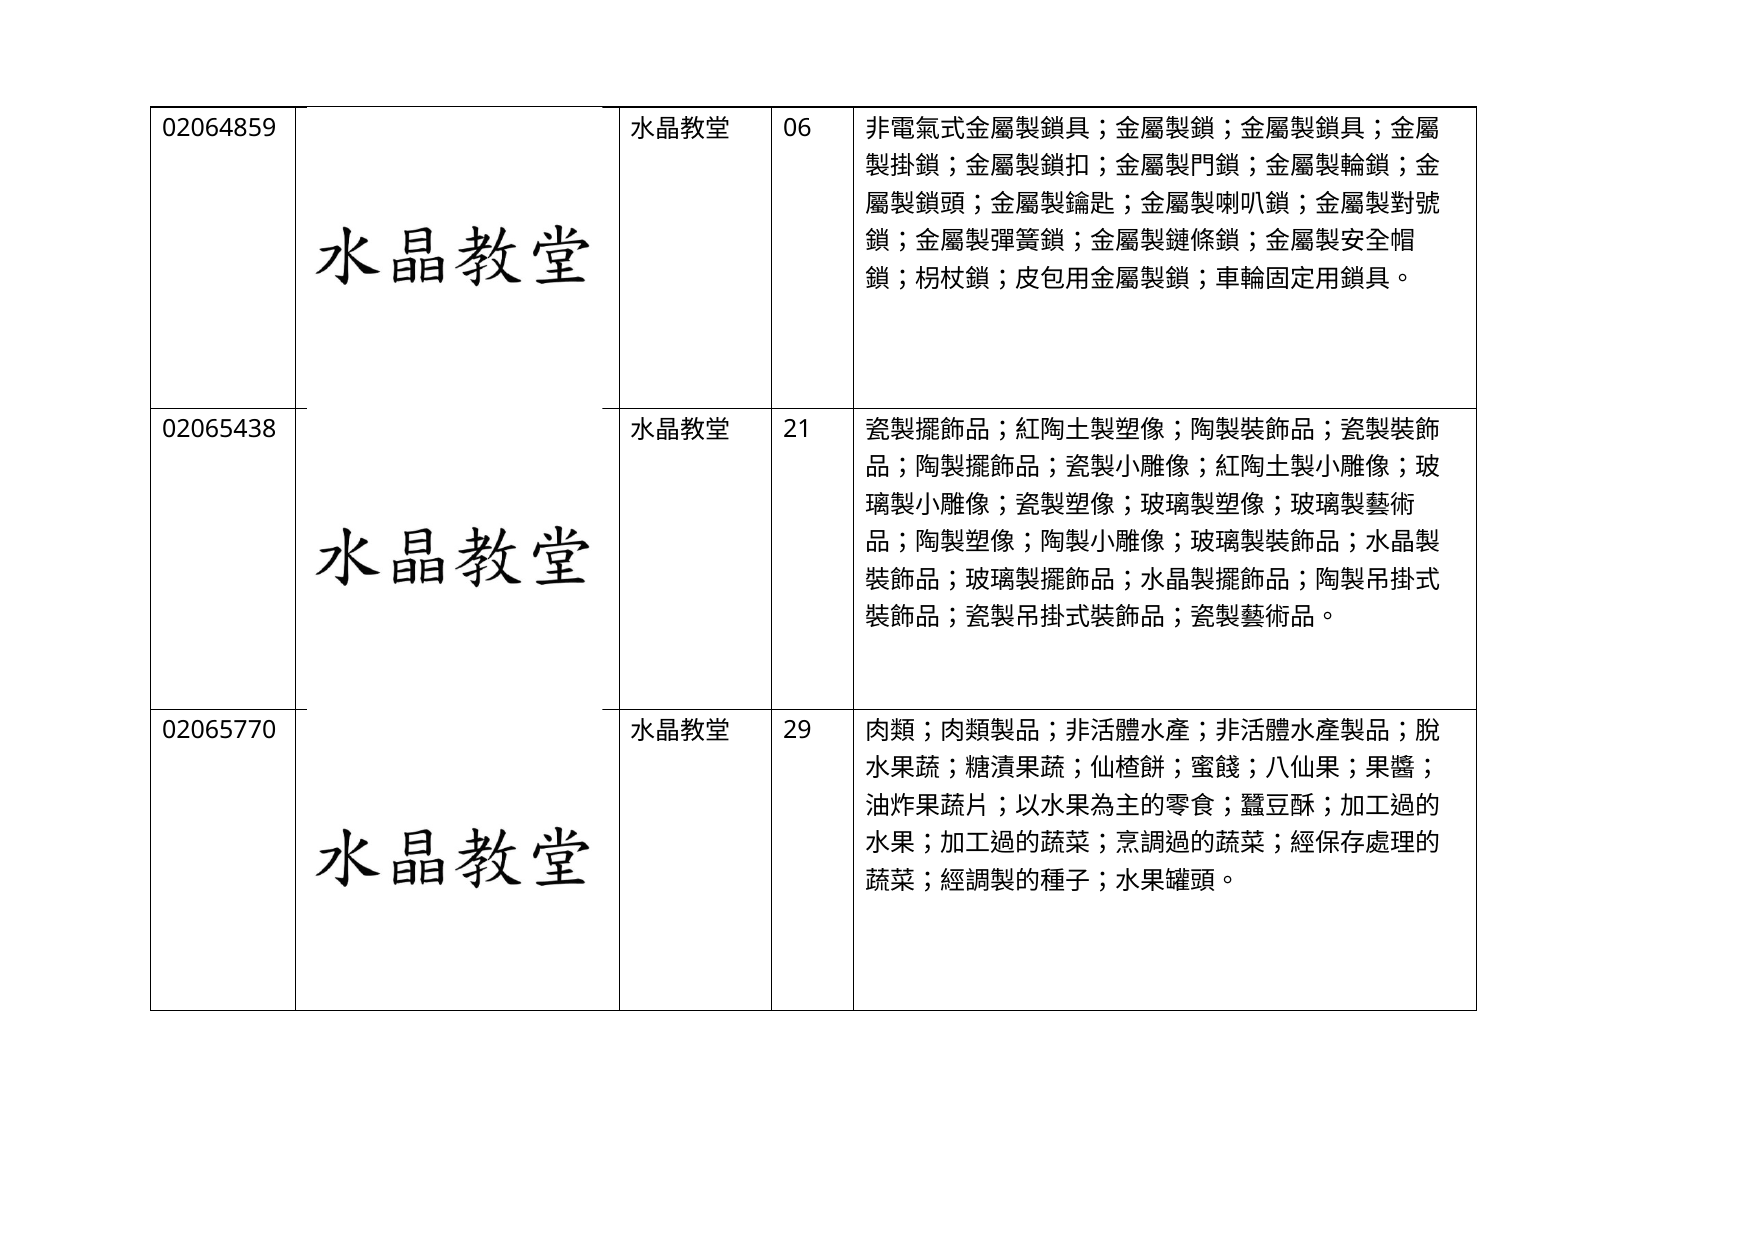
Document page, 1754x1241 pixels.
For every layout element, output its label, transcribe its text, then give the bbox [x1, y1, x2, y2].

table_cell 非電氣式金屬製鎖具；金屬製鎖；金屬製鎖具；金屬製掛鎖；金屬製鎖扣；金屬製門鎖；金屬製輪鎖；金屬製鎖頭；金屬製鑰匙；金屬製喇叭鎖；金屬製對號鎖；金屬製彈簧鎖；金屬製鏈條鎖；金屬製安全帽鎖；枴杖鎖；皮包用金屬製鎖；車輪固定用鎖具。 [854, 108, 1476, 407]
table_cell 水晶教堂 [620, 409, 771, 708]
table_cell 21 [772, 409, 853, 708]
table_cell 肉類；肉類製品；非活體水產；非活體水產製品；脫水果蔬；糖漬果蔬；仙楂餅；蜜餞；八仙果；果醬；油炸果蔬片；以水果為主的零食；蠶豆酥；加工過的水果；加工過的蔬菜；烹調過的蔬菜；經保存處理的蔬菜；經調製的種子；水果罐頭。 [854, 710, 1476, 1009]
table_cell 06 [772, 108, 853, 407]
table_cell 水晶教堂 [620, 108, 771, 407]
picture [307, 709, 603, 1005]
table_cell 水晶教堂 [620, 710, 771, 1009]
picture [307, 107, 603, 403]
table_cell [296, 409, 619, 708]
table_cell 瓷製擺飾品；紅陶土製塑像；陶製裝飾品；瓷製裝飾品；陶製擺飾品；瓷製小雕像；紅陶土製小雕像；玻璃製小雕像；瓷製塑像；玻璃製塑像；玻璃製藝術品；陶製塑像；陶製小雕像；玻璃製裝飾品；水晶製裝飾品；玻璃製擺飾品；水晶製擺飾品；陶製吊掛式裝飾品；瓷製吊掛式裝飾品；瓷製藝術品。 [854, 409, 1476, 708]
table_cell 02065770 [151, 710, 295, 1009]
picture [307, 408, 603, 704]
table_cell 02065438 [151, 409, 295, 708]
table_cell 29 [772, 710, 853, 1009]
table_cell [296, 108, 619, 407]
table_cell 02064859 [151, 108, 295, 407]
table_cell [296, 710, 619, 1009]
